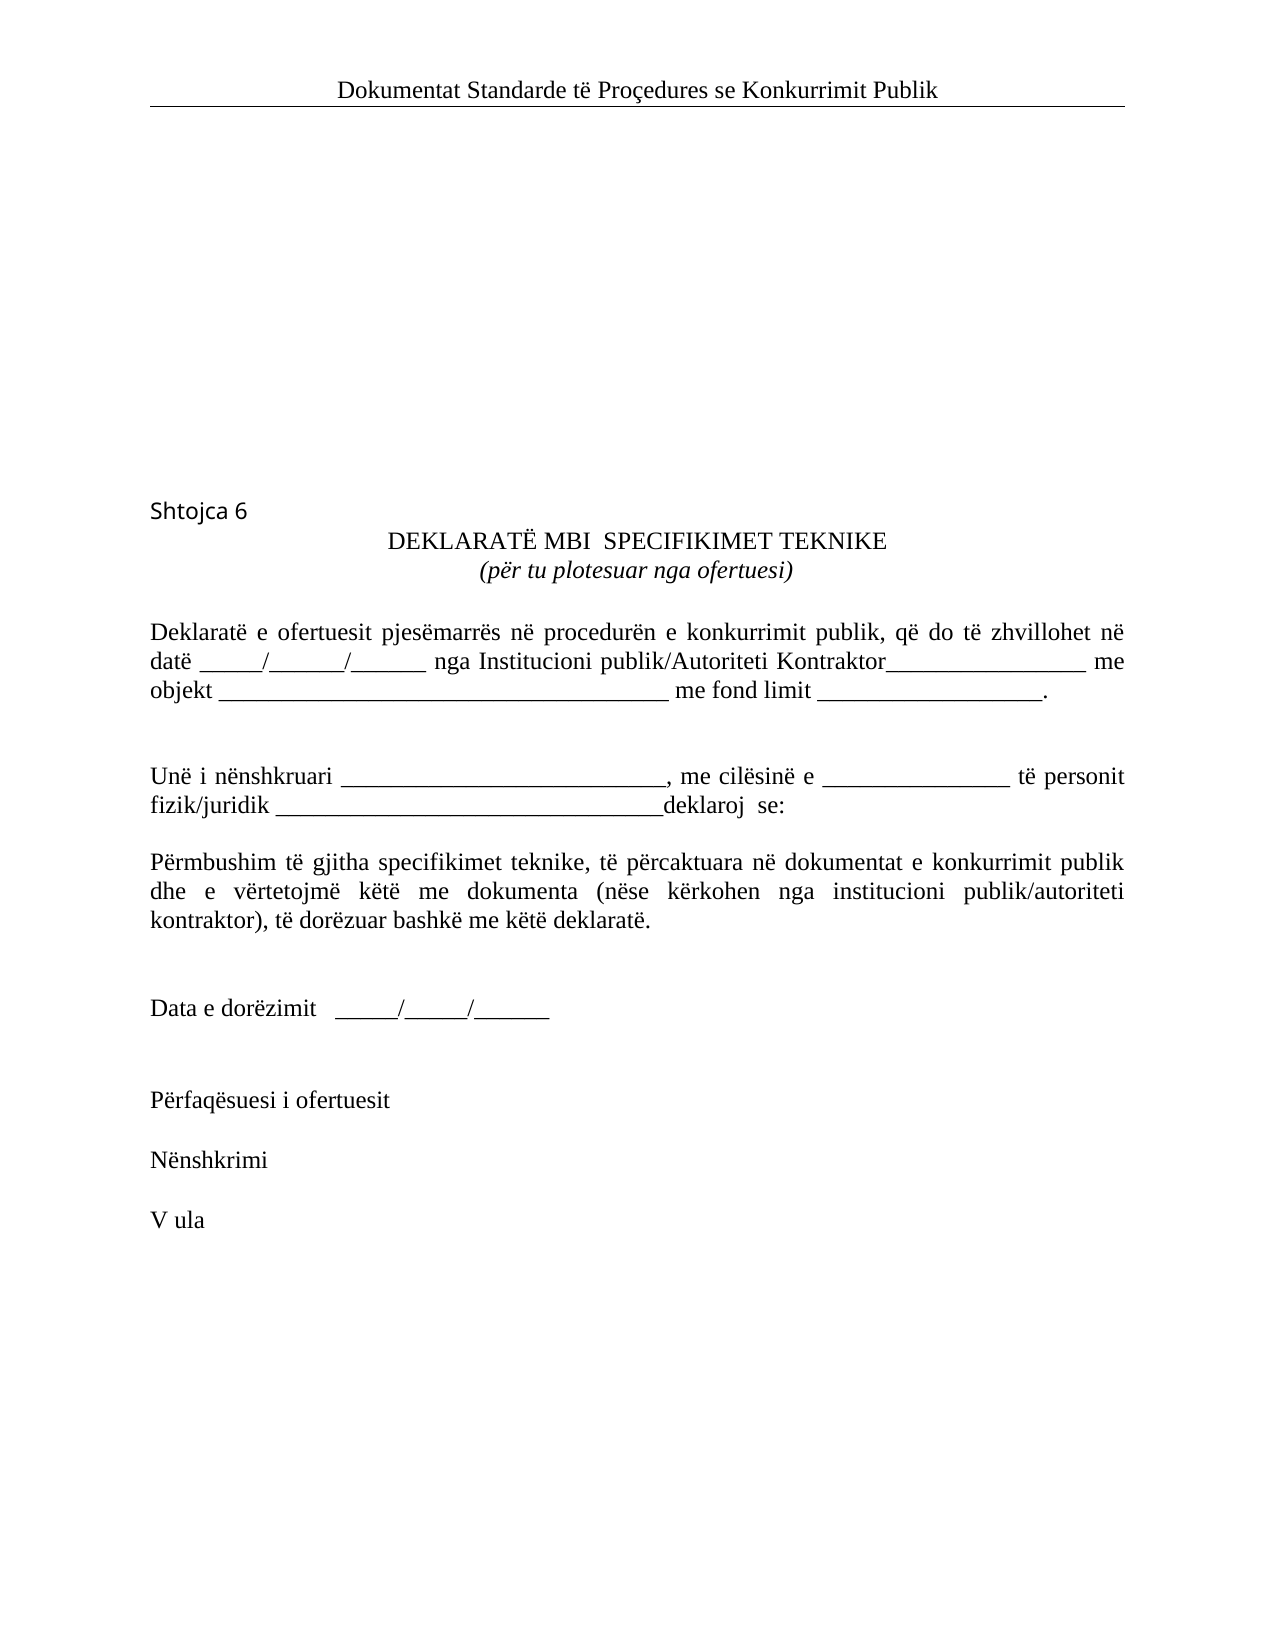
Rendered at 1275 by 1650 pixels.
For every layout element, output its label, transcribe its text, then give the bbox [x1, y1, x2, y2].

text Përmbushim të gjitha specifikimet teknike, të përcaktuara në dokumentat e konkurrimit publik dhe e vërtetojmë këtë me dokumenta (nëse kërkohen nga institucioni publik/autoriteti kontraktor), të dorëzuar bashkë me këtë deklaratë. [150, 847, 1125, 933]
text Data e dorëzimit _____/_____/______ [150, 993, 1125, 1022]
text (për tu plotesuar nga ofertuesi) [150, 555, 1125, 584]
text DEKLARATË MBI SPECIFIKIMET TEKNIKE [150, 526, 1125, 555]
text Unë i nënshkruari __________________________, me cilësinë e _______________ të personit fizik/juridik _______________________________deklaroj se: [150, 761, 1125, 818]
text Nënshkrimi [150, 1145, 1125, 1173]
text Deklaratë e ofertuesit pjesëmarrës në procedurën e konkurrimit publik, që do të zhvillohet në datë _____/______/______ nga Institucioni publik/Autoriteti Kontraktor________________ me objekt ____________________________________ me fond limit __________________. [150, 617, 1125, 703]
text Shtojca 6 [150, 495, 1125, 526]
text Përfaqësuesi i ofertuesit [150, 1085, 1125, 1113]
text V ula [150, 1205, 1125, 1233]
